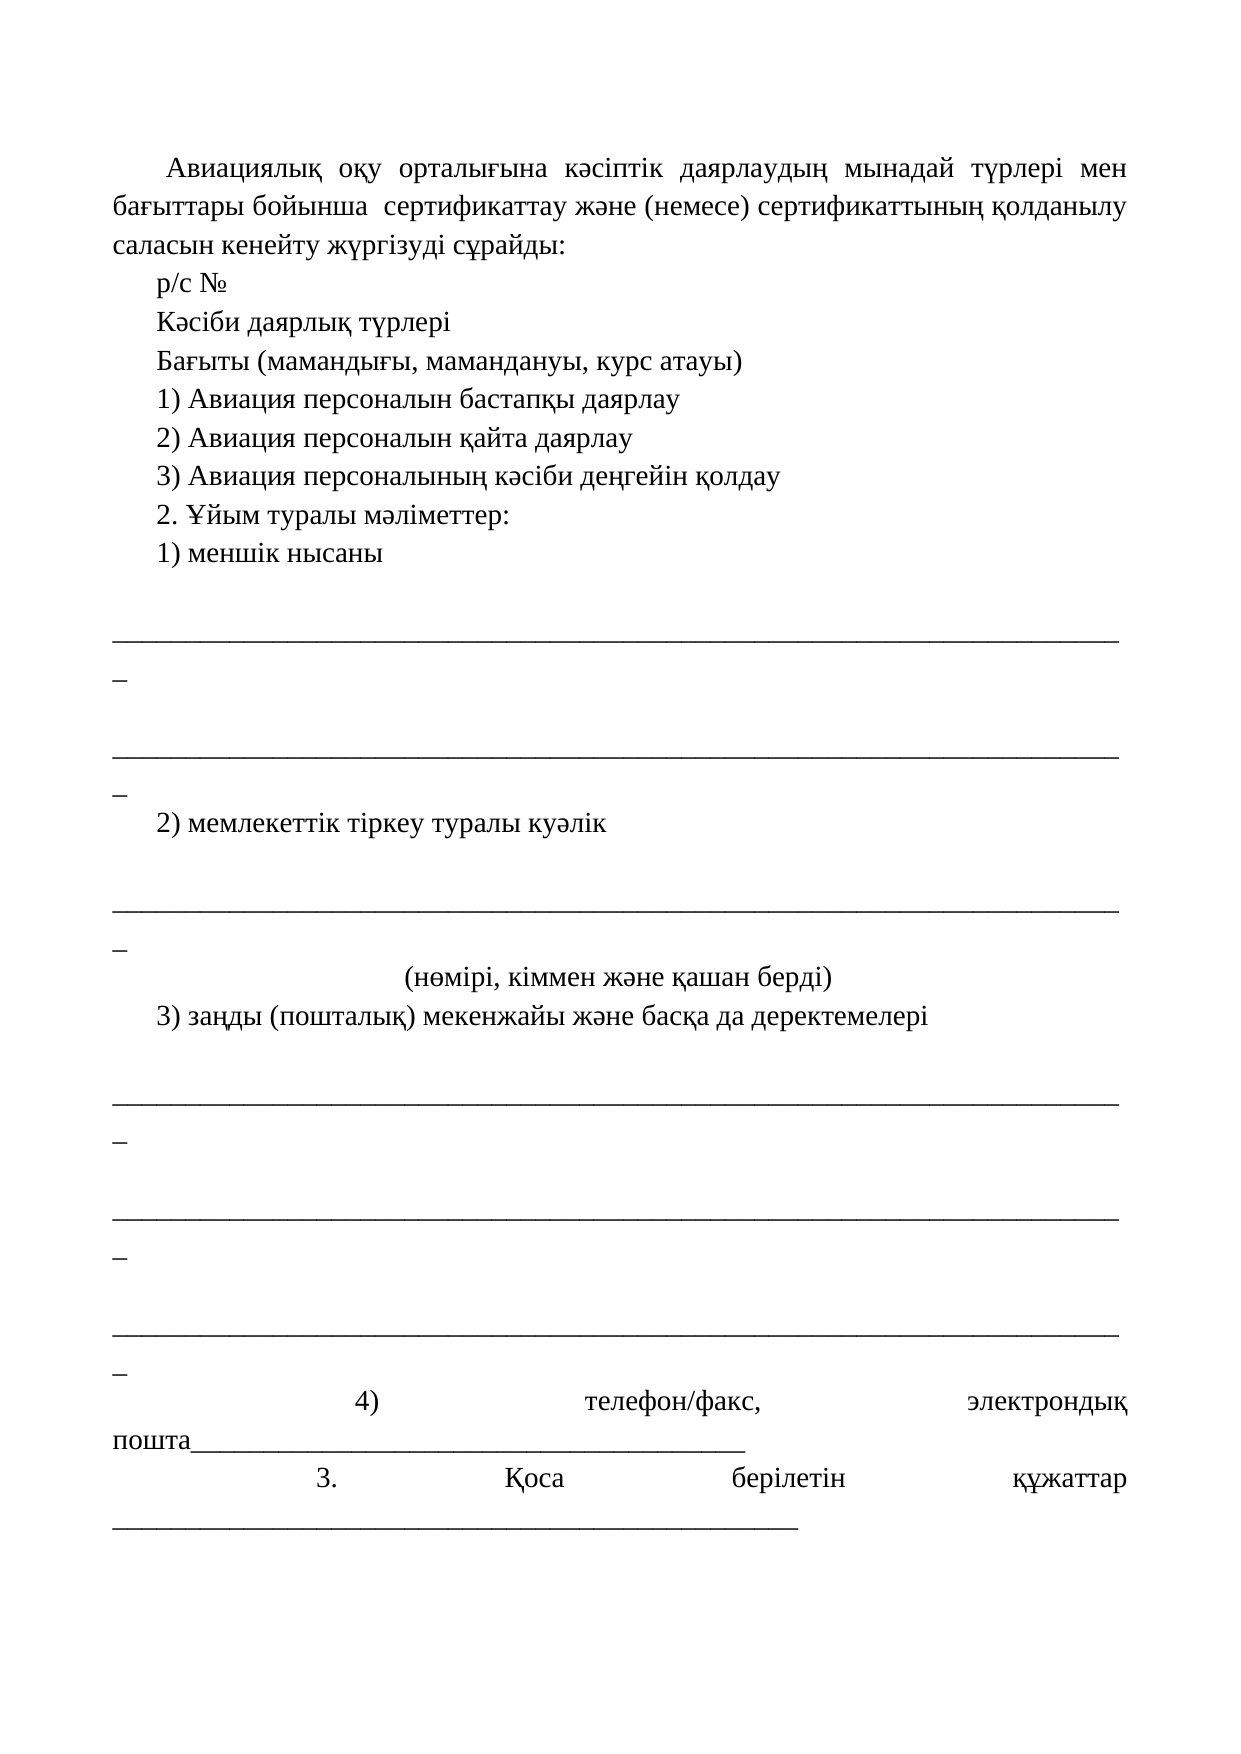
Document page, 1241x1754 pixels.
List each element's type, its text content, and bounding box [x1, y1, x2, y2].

text 2) Авиация персоналын қайта даярлау [112, 420, 1128, 453]
text р/с № [112, 266, 1128, 299]
text ______________________________________________________________________ [112, 1036, 1128, 1147]
text 3) заңды (пошталық) мекенжайы және басқа да деректемелері [112, 998, 1128, 1031]
text 2. Ұйым туралы мәліметтер: [112, 497, 1128, 530]
text 1) Авиация персоналын бастапқы даярлау [112, 381, 1128, 415]
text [112, 1268, 1128, 1378]
text 4) телефон/факс, электрондық пошта______________________________________ [112, 1383, 1128, 1455]
text (нөмірі, кіммен және қашан берді) [112, 959, 1128, 993]
text 2) мемлекеттік тіркеу туралы куәлік [112, 805, 1128, 839]
text 3) Авиация персоналының кәсіби деңгейін қолдау [112, 458, 1128, 492]
text 3. Қоса берілетін құжаттар _______________________________________________ [112, 1460, 1128, 1532]
text 1) меншік нысаны [112, 535, 1128, 569]
text Кәсіби даярлық түрлері [112, 304, 1128, 338]
text Бағыты (мамандығы, мамандануы, курс атауы) [112, 343, 1128, 376]
text ______________________________________________________________________ [112, 1152, 1128, 1263]
text ______________________________________________________________________ [112, 689, 1128, 800]
text ______________________________________________________________________ [112, 574, 1128, 684]
text ______________________________________________________________________ [112, 844, 1128, 954]
text Авиациялық оқу орталығына кәсіптік даярлаудың мынадай түрлері мен бағыттары бойынша сертификаттау және (немесе) сертификаттының қолданылу саласын кенейту жүргізуді сұрайды: [112, 150, 1128, 261]
